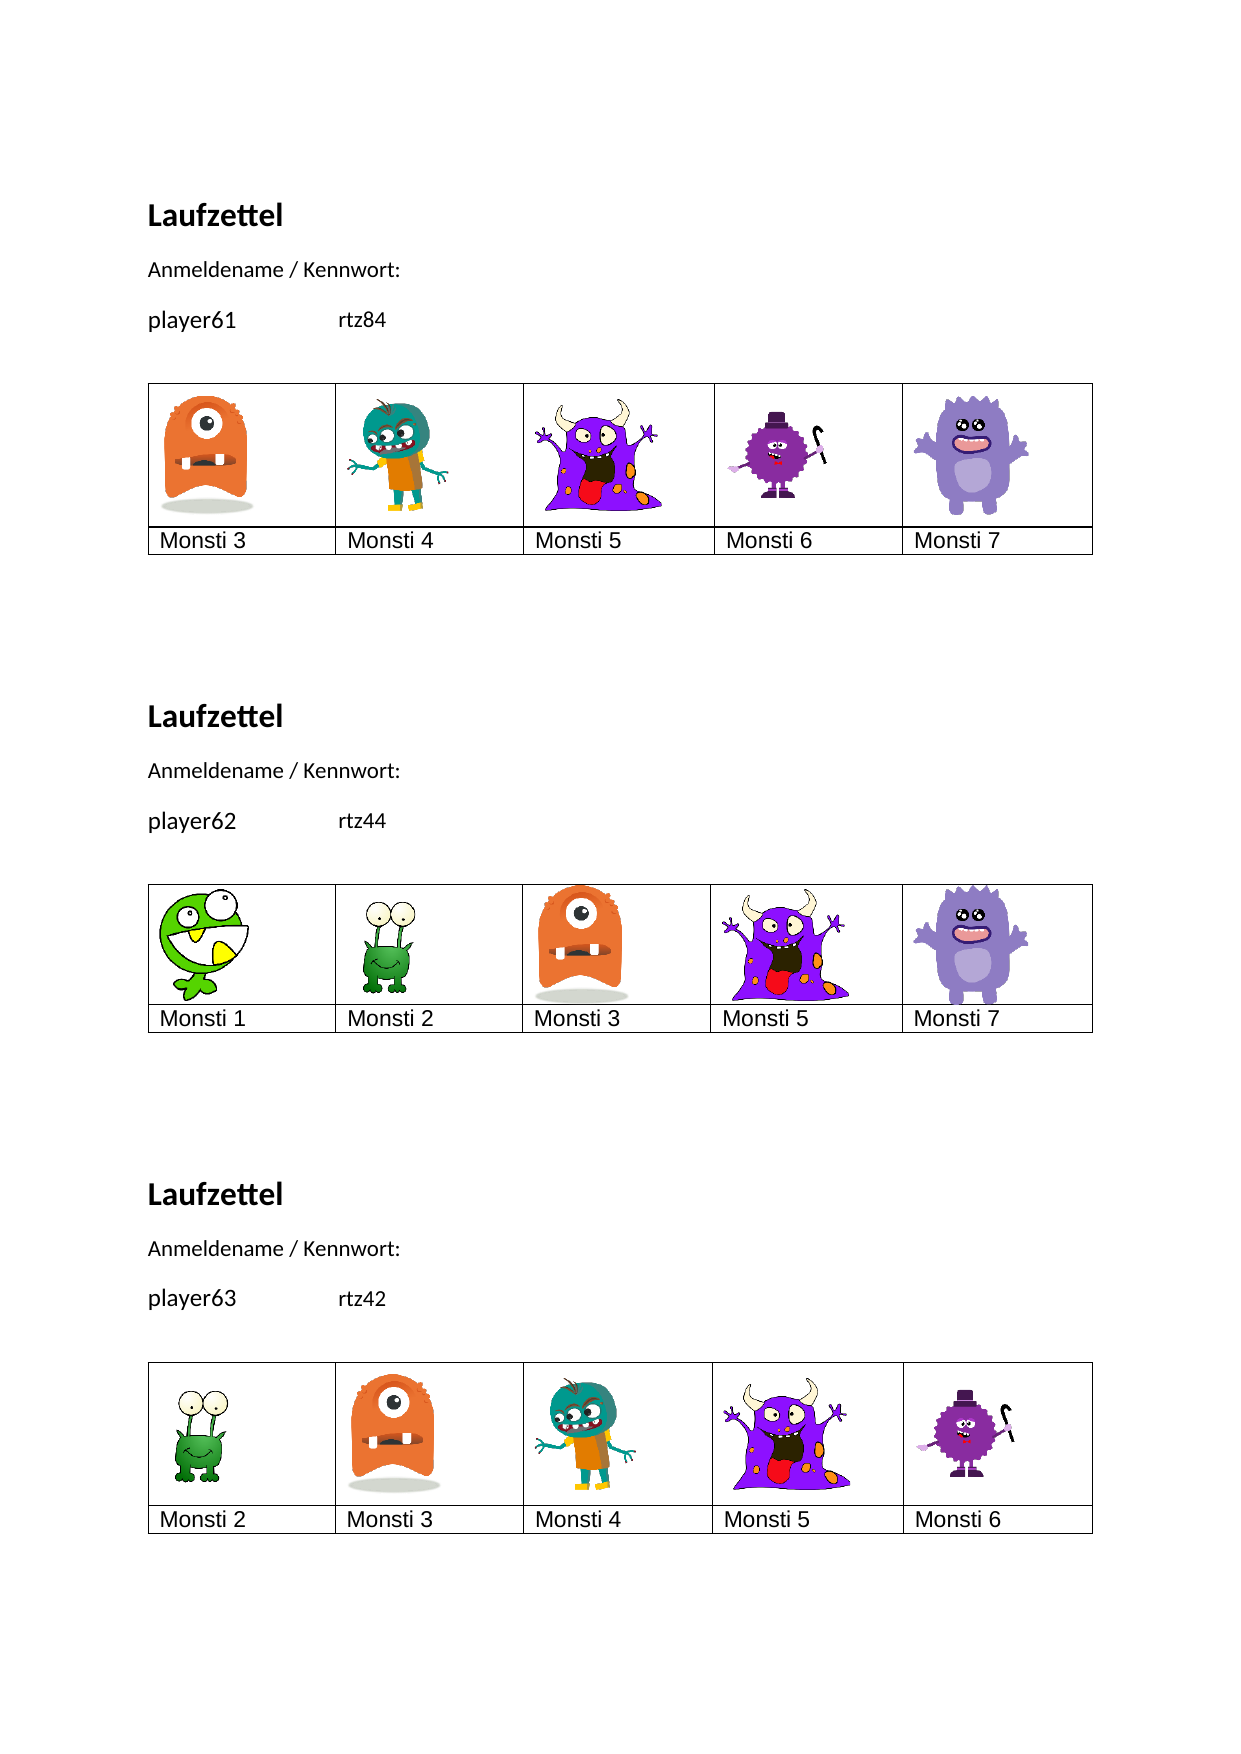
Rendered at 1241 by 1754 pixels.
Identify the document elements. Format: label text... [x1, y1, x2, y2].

table_header [524, 1363, 712, 1505]
table_cell Monsti 2 [149, 1506, 335, 1533]
table_header [1016, 1363, 1092, 1505]
picture [914, 1363, 1016, 1506]
table_cell Monsti 5 [713, 1506, 903, 1533]
table_header player61 [148, 302, 338, 336]
table_header [713, 1363, 903, 1505]
picture [913, 885, 1029, 1005]
table_header player62 [148, 803, 338, 837]
text Anmeldename / Kennwort: [148, 1234, 1093, 1262]
table_cell Monsti 2 [336, 1005, 522, 1032]
text Laufzettel [148, 1173, 1093, 1214]
picture [347, 399, 449, 511]
table_cell Monsti 3 [336, 1506, 523, 1533]
table_cell Monsti 4 [336, 528, 523, 554]
picture [535, 399, 662, 511]
table_cell Monsti 4 [524, 1506, 712, 1533]
table_header [904, 1363, 914, 1505]
picture [159, 889, 249, 1001]
table_header [630, 885, 710, 1004]
table_header [524, 384, 714, 526]
picture [346, 1374, 442, 1494]
table_header rtz84 [338, 302, 552, 336]
picture [534, 1378, 636, 1490]
table_header rtz44 [338, 803, 552, 837]
table_header [336, 384, 523, 526]
table_header [336, 885, 347, 1004]
table_cell Monsti 1 [149, 1005, 335, 1032]
table_cell Monsti 5 [524, 528, 714, 554]
table_header [427, 885, 522, 1004]
table_header [149, 885, 335, 1004]
text Laufzettel [148, 696, 1093, 736]
text Anmeldename / Kennwort: [148, 255, 1093, 283]
picture [347, 885, 427, 1005]
table_header [523, 885, 533, 1004]
table_header [1029, 885, 1092, 1004]
table_header rtz42 [338, 1281, 552, 1315]
picture [533, 885, 630, 1005]
table_header [903, 885, 913, 1004]
table_header [149, 384, 335, 526]
picture [159, 396, 255, 515]
table_cell Monsti 6 [904, 1506, 1092, 1533]
table_cell Monsti 3 [149, 528, 335, 554]
table_header [711, 885, 902, 1004]
table_header [149, 1363, 335, 1505]
picture [723, 1378, 851, 1490]
table_header [336, 1363, 523, 1505]
table_header [828, 384, 902, 526]
table_cell Monsti 5 [711, 1005, 902, 1032]
picture [913, 396, 1029, 515]
picture [725, 384, 828, 527]
picture [159, 1374, 240, 1494]
table_cell Monsti 7 [903, 1005, 1092, 1032]
text Anmeldename / Kennwort: [148, 756, 1093, 784]
table_cell Monsti 7 [903, 528, 1092, 554]
table_header [903, 384, 1092, 526]
table_cell Monsti 6 [715, 528, 902, 554]
table_header player63 [148, 1281, 338, 1315]
table_header [715, 384, 725, 526]
table_cell Monsti 3 [523, 1005, 710, 1032]
text Laufzettel [148, 194, 1093, 235]
picture [722, 889, 849, 1001]
